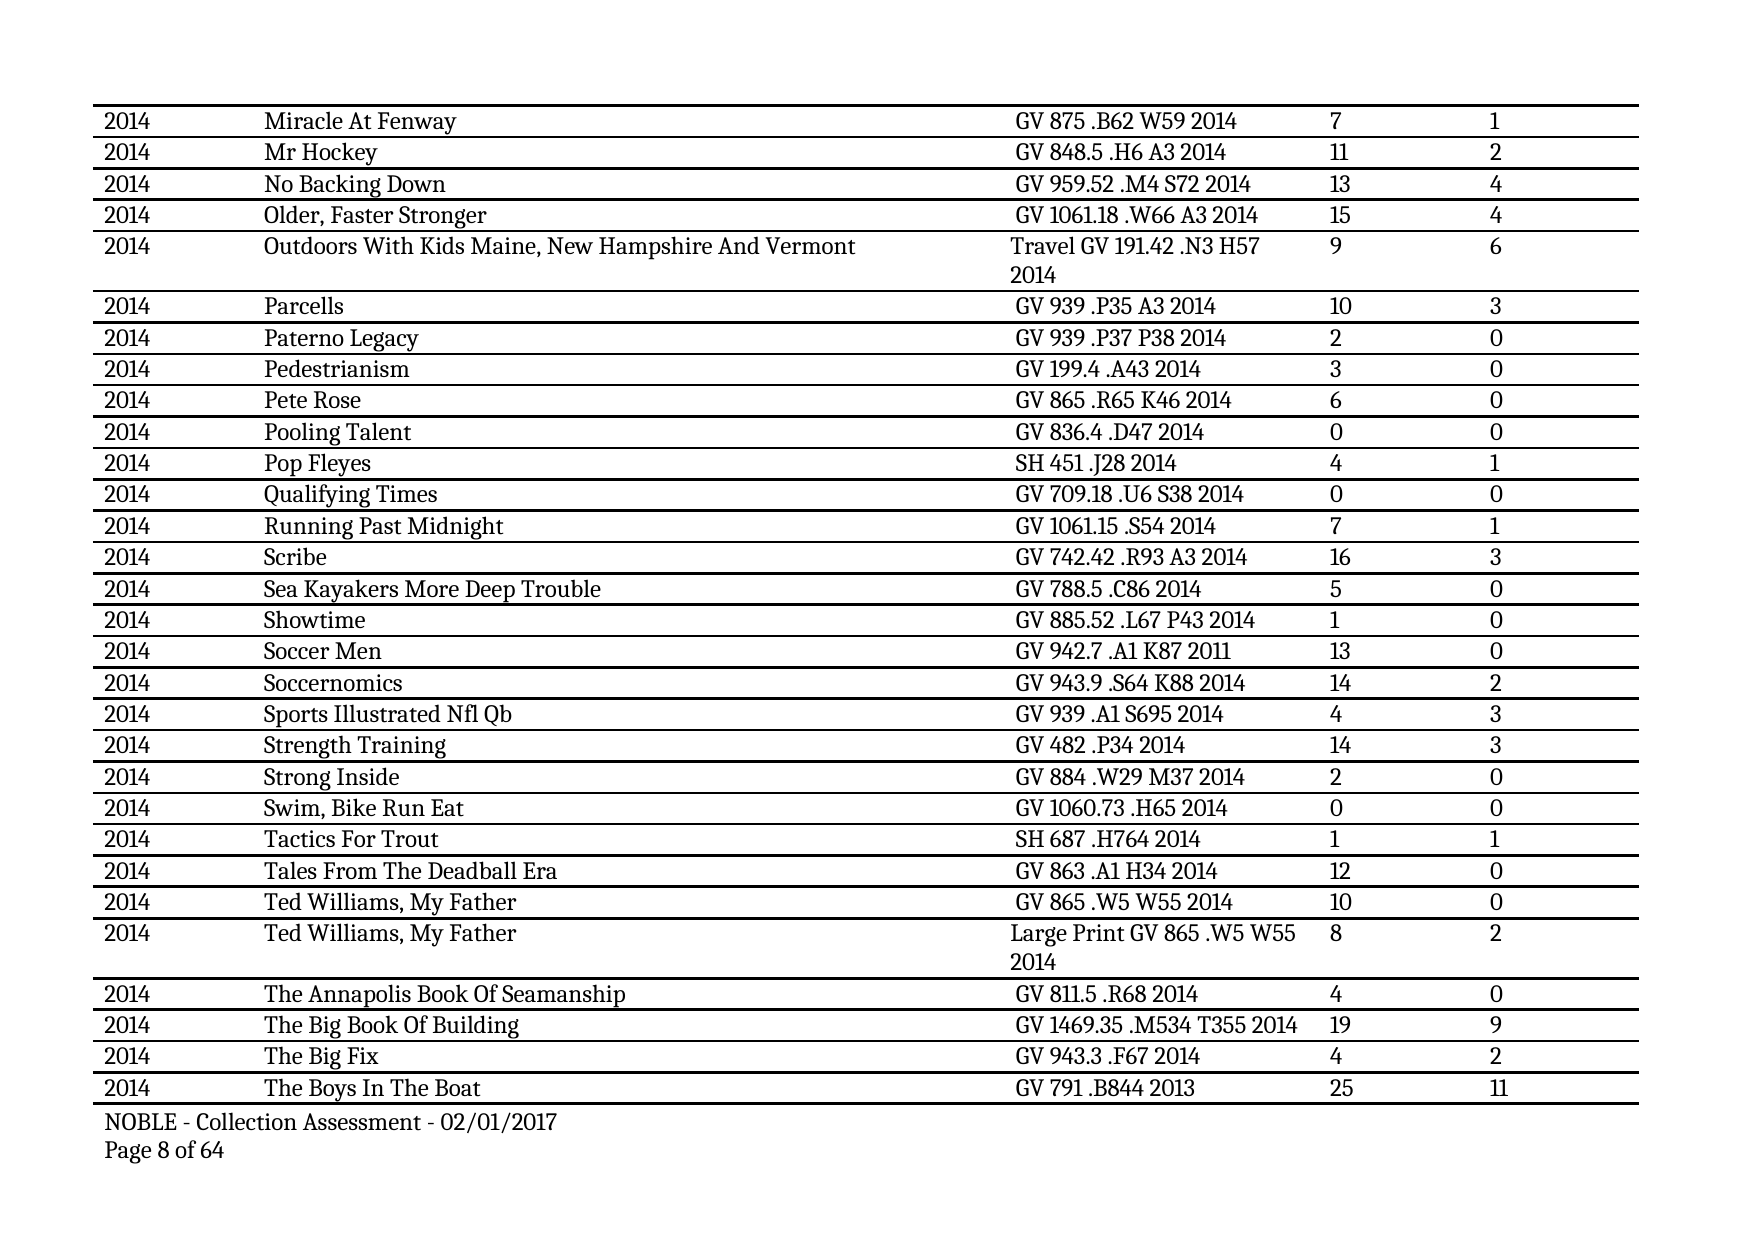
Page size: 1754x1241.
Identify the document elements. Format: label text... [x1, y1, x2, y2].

table_cell GV 939 .P37 P38 2014 [999, 324, 1319, 352]
table_cell 10 [1319, 292, 1478, 321]
table_cell GV 1061.18 .W66 A3 2014 [999, 201, 1319, 229]
table_cell 11 [1319, 138, 1478, 167]
table_cell 0 [1479, 418, 1638, 446]
table_cell 1 [1319, 606, 1478, 634]
table_cell Tales From The Deadball Era [253, 857, 999, 885]
table_cell 3 [1479, 292, 1638, 321]
table_cell GV 939 .A1 S695 2014 [999, 700, 1319, 729]
table_cell 2014 [93, 386, 253, 415]
table_cell 0 [1479, 857, 1638, 885]
table_cell GV 1061.15 .S54 2014 [999, 512, 1319, 541]
table_cell 2014 [93, 512, 253, 541]
table_cell Mr Hockey [253, 138, 999, 167]
table_cell 7 [1319, 512, 1478, 541]
table_cell The Big Fix [253, 1042, 999, 1071]
table_cell Sea Kayakers More Deep Trouble [253, 575, 999, 603]
table_cell Tactics For Trout [253, 825, 999, 854]
table_cell 9 [1479, 1011, 1638, 1039]
table_cell GV 788.5 .C86 2014 [999, 575, 1319, 603]
table_cell 2014 [93, 575, 253, 603]
table_cell GV 836.4 .D47 2014 [999, 418, 1319, 446]
table_cell 14 [1319, 731, 1478, 760]
table_cell 4 [1479, 201, 1638, 229]
table_cell 2014 [93, 794, 253, 823]
table_cell 2014 [93, 700, 253, 729]
table_cell 4 [1319, 980, 1478, 1008]
table_cell 1 [1479, 825, 1638, 854]
table_cell 12 [1319, 857, 1478, 885]
table_cell Soccer Men [253, 637, 999, 666]
table_cell Outdoors With Kids Maine, New Hampshire And Vermont [253, 232, 999, 290]
table_cell 2014 [93, 138, 253, 167]
table_cell GV 1469.35 .M534 T355 2014 [999, 1011, 1319, 1039]
table_cell 2014 [93, 980, 253, 1008]
table_cell 0 [1479, 888, 1638, 917]
table_cell The Annapolis Book Of Seamanship [253, 980, 999, 1008]
table_cell Pete Rose [253, 386, 999, 415]
table_cell 19 [1319, 1011, 1478, 1039]
table_cell 2014 [93, 170, 253, 198]
table_cell 0 [1479, 794, 1638, 823]
table_cell 14 [1319, 669, 1478, 697]
table_cell Strength Training [253, 731, 999, 760]
table_cell 0 [1319, 418, 1478, 446]
table_cell 2014 [93, 763, 253, 791]
table_cell 3 [1479, 543, 1638, 572]
table_cell 2014 [93, 324, 253, 352]
table_cell Ted Williams, My Father [253, 920, 999, 977]
table_cell Showtime [253, 606, 999, 634]
table_cell 16 [1319, 543, 1478, 572]
table_cell 2014 [93, 355, 253, 384]
table_cell 3 [1319, 355, 1478, 384]
table_cell 3 [1479, 700, 1638, 729]
table_cell 9 [1319, 232, 1478, 290]
table_cell No Backing Down [253, 170, 999, 198]
table_cell Soccernomics [253, 669, 999, 697]
table_cell 1 [1479, 512, 1638, 541]
table_cell 0 [1479, 980, 1638, 1008]
table_cell Sports Illustrated Nfl Qb [253, 700, 999, 729]
table_cell 4 [1479, 170, 1638, 198]
table_cell Pedestrianism [253, 355, 999, 384]
table_cell 6 [1319, 386, 1478, 415]
table_cell 2014 [93, 418, 253, 446]
table_cell 0 [1479, 575, 1638, 603]
table_cell GV 848.5 .H6 A3 2014 [999, 138, 1319, 167]
table_cell 0 [1479, 324, 1638, 352]
table_cell 2014 [93, 481, 253, 509]
table_cell Swim, Bike Run Eat [253, 794, 999, 823]
table_cell GV 199.4 .A43 2014 [999, 355, 1319, 384]
table_cell GV 959.52 .M4 S72 2014 [999, 170, 1319, 198]
table_cell 2014 [93, 731, 253, 760]
table_cell GV 791 .B844 2013 [999, 1074, 1319, 1102]
table_cell GV 885.52 .L67 P43 2014 [999, 606, 1319, 634]
table_cell Parcells [253, 292, 999, 321]
table_cell 2 [1479, 138, 1638, 167]
table_cell Pop Fleyes [253, 449, 999, 478]
table_cell Pooling Talent [253, 418, 999, 446]
table_cell GV 865 .R65 K46 2014 [999, 386, 1319, 415]
table_cell 8 [1319, 920, 1478, 977]
table_cell 0 [1479, 637, 1638, 666]
table_cell SH 687 .H764 2014 [999, 825, 1319, 854]
table_cell Qualifying Times [253, 481, 999, 509]
table_cell 1 [1479, 107, 1638, 136]
table_cell 25 [1319, 1074, 1478, 1102]
table_cell 2014 [93, 449, 253, 478]
table_cell 2 [1319, 324, 1478, 352]
table_cell 4 [1319, 700, 1478, 729]
table_cell 2014 [93, 606, 253, 634]
table_cell 2014 [93, 201, 253, 229]
table_cell GV 875 .B62 W59 2014 [999, 107, 1319, 136]
table_cell GV 943.3 .F67 2014 [999, 1042, 1319, 1071]
table_cell GV 1060.73 .H65 2014 [999, 794, 1319, 823]
table_cell 1 [1319, 825, 1478, 854]
table_cell GV 942.7 .A1 K87 2011 [999, 637, 1319, 666]
table_cell 2 [1479, 920, 1638, 977]
table_cell 5 [1319, 575, 1478, 603]
table_cell 2014 [93, 292, 253, 321]
table_cell 0 [1479, 606, 1638, 634]
table_cell 2014 [93, 1011, 253, 1039]
table_cell 2 [1479, 669, 1638, 697]
table_cell The Big Book Of Building [253, 1011, 999, 1039]
table_cell 2014 [93, 543, 253, 572]
table_cell 0 [1479, 386, 1638, 415]
table_cell Older, Faster Stronger [253, 201, 999, 229]
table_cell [253, 1074, 999, 1102]
table_cell GV 865 .W5 W55 2014 [999, 888, 1319, 917]
table_cell 0 [1479, 481, 1638, 509]
table_cell Strong Inside [253, 763, 999, 791]
table_cell Miracle At Fenway [253, 107, 999, 136]
table_cell 13 [1319, 637, 1478, 666]
table_cell 2014 [93, 825, 253, 854]
table_cell 4 [1319, 1042, 1478, 1071]
table_cell GV 742.42 .R93 A3 2014 [999, 543, 1319, 572]
table_cell GV 482 .P34 2014 [999, 731, 1319, 760]
table_cell 2 [1479, 1042, 1638, 1071]
table_cell 3 [1479, 731, 1638, 760]
table_cell 2014 [93, 107, 253, 136]
table_cell SH 451 .J28 2014 [999, 449, 1319, 478]
table_cell 2014 [93, 857, 253, 885]
table_cell 7 [1319, 107, 1478, 136]
table_cell GV 863 .A1 H34 2014 [999, 857, 1319, 885]
table_cell 10 [1319, 888, 1478, 917]
table_cell GV 939 .P35 A3 2014 [999, 292, 1319, 321]
table_cell 2014 [93, 232, 253, 290]
table_cell Scribe [253, 543, 999, 572]
table_cell Paterno Legacy [253, 324, 999, 352]
table_cell 0 [1479, 355, 1638, 384]
table_cell 1 [1479, 449, 1638, 478]
table_cell 0 [1319, 481, 1478, 509]
table_cell 11 [1479, 1074, 1638, 1102]
table_cell 13 [1319, 170, 1478, 198]
table_cell 2014 [93, 637, 253, 666]
table_cell Ted Williams, My Father [253, 888, 999, 917]
table_cell 2014 [93, 1074, 253, 1102]
table_cell 2014 [93, 1042, 253, 1071]
table_cell Travel GV 191.42 .N3 H57 2014 [999, 232, 1319, 290]
table_cell 0 [1479, 763, 1638, 791]
table_cell 2 [1319, 763, 1478, 791]
table_cell 0 [1319, 794, 1478, 823]
table_cell 2014 [93, 888, 253, 917]
table_cell GV 943.9 .S64 K88 2014 [999, 669, 1319, 697]
table_cell Large Print GV 865 .W5 W55 2014 [999, 920, 1319, 977]
table_cell 4 [1319, 449, 1478, 478]
table_cell Running Past Midnight [253, 512, 999, 541]
table_cell 2014 [93, 920, 253, 977]
table_cell 2014 [93, 669, 253, 697]
table_cell 15 [1319, 201, 1478, 229]
table_cell GV 709.18 .U6 S38 2014 [999, 481, 1319, 509]
table_cell GV 811.5 .R68 2014 [999, 980, 1319, 1008]
table_cell GV 884 .W29 M37 2014 [999, 763, 1319, 791]
table_cell 6 [1479, 232, 1638, 290]
